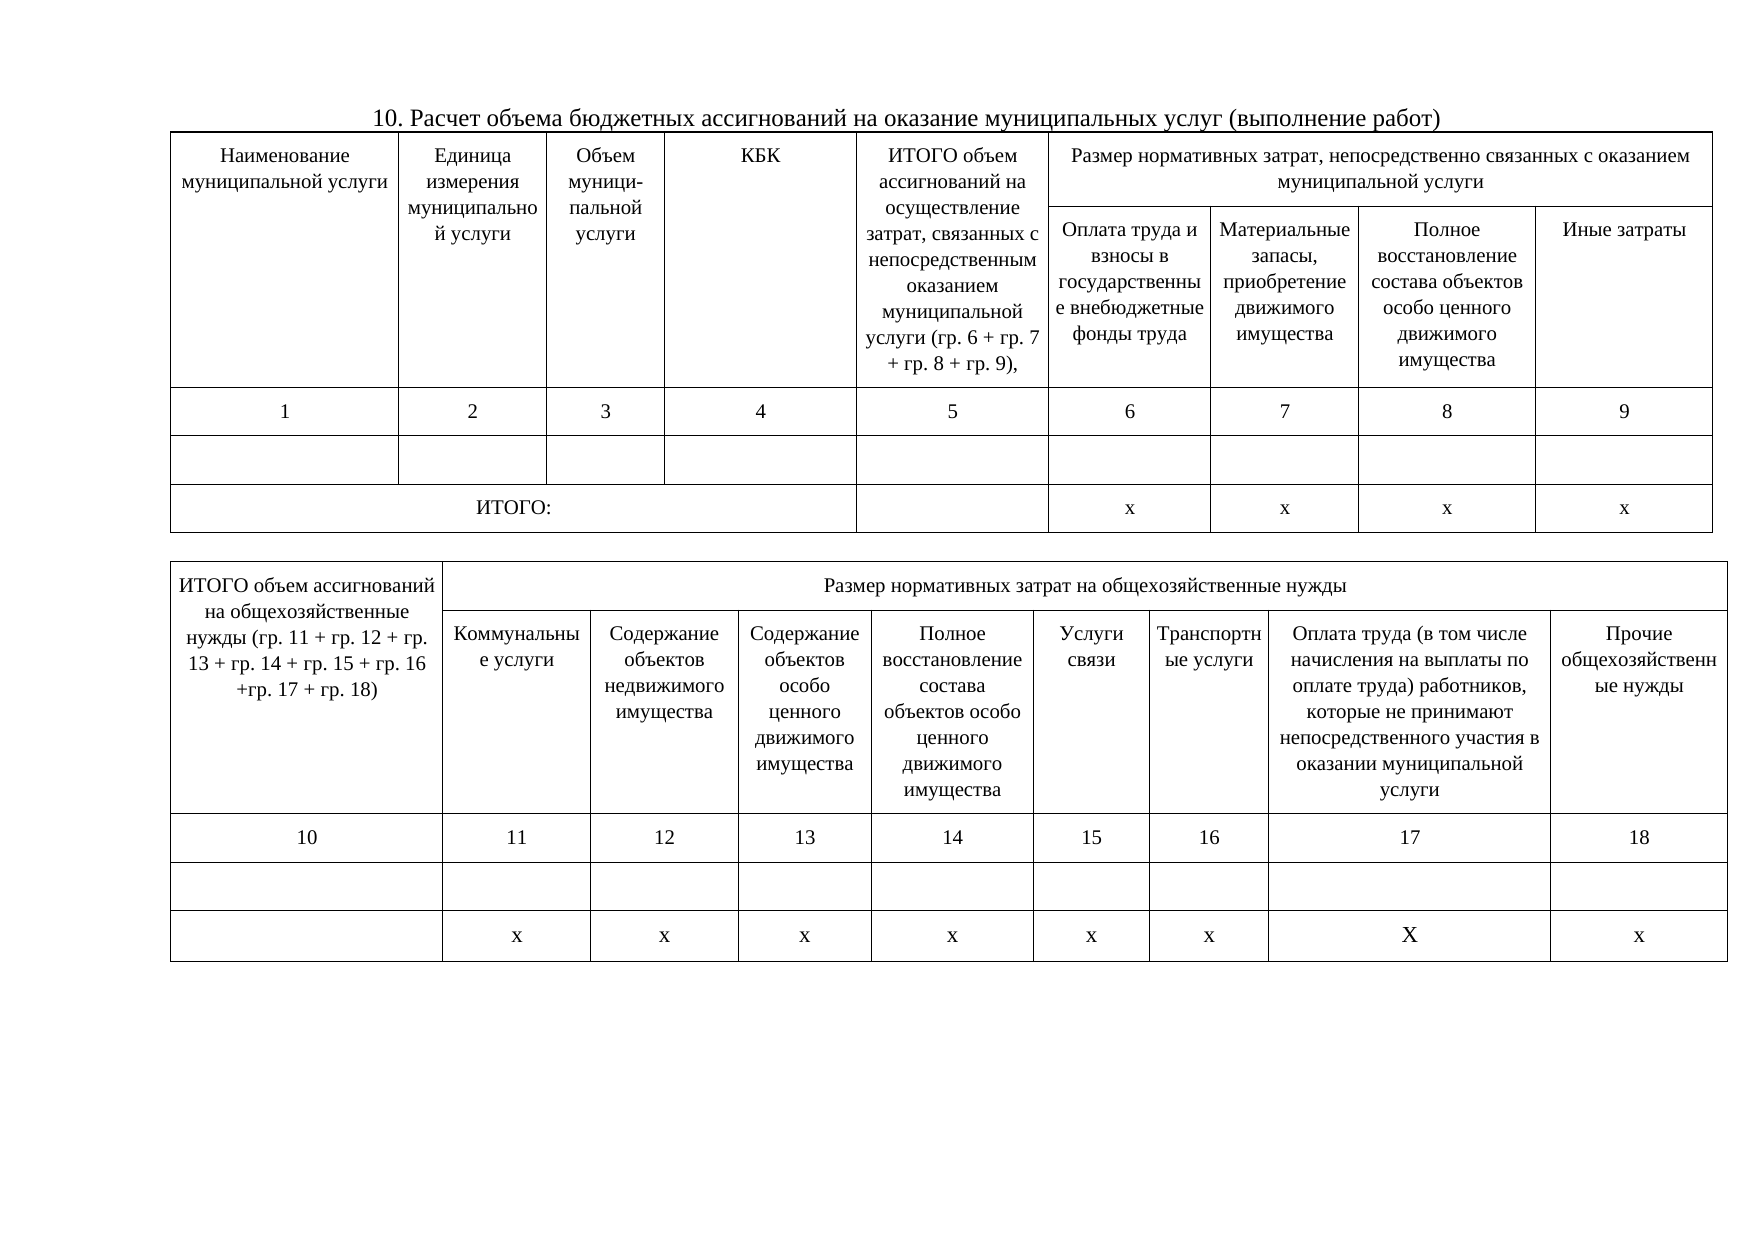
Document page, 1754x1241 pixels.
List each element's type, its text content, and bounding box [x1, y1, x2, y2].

table_cell 7 [1211, 388, 1358, 435]
table_cell Прочие общехозяйственные нужды [1551, 611, 1727, 813]
table_cell ИТОГО: [171, 485, 856, 532]
table_cell х [1359, 485, 1535, 532]
table_cell 5 [857, 388, 1048, 435]
table_cell 2 [399, 388, 546, 435]
table_cell Коммунальные услуги [443, 611, 590, 813]
table_cell Услуги связи [1034, 611, 1149, 813]
table_cell [1034, 863, 1149, 910]
table_cell [1049, 436, 1210, 483]
table_header ИТОГО объем ассигнований на осуществление затрат, связанных с непосредственным оказанием муниципальной услуги (гр. 6 + гр. 7 + гр. 8 + гр. 9), [857, 133, 1048, 387]
table_cell Оплата труда и взносы в государственные внебюджетные фонды труда [1049, 207, 1210, 387]
table_cell 4 [665, 388, 856, 435]
table_cell [399, 436, 546, 483]
table_cell Х [1269, 911, 1550, 961]
table_cell 13 [739, 814, 871, 862]
table_cell 16 [1150, 814, 1268, 862]
table_cell [1536, 436, 1712, 483]
table_cell 15 [1034, 814, 1149, 862]
table_cell Полное восстановление состава объектов особо ценного движимого имущества [1359, 207, 1535, 387]
table_cell [857, 436, 1048, 483]
table_cell [739, 863, 871, 910]
table_cell Оплата труда (в том числе начисления на выплаты по оплате труда) работников, которые не принимают непосредственного участия в оказании муниципальной услуги [1269, 611, 1550, 813]
table_cell [872, 863, 1033, 910]
table_header Наименование муниципальной услуги [171, 133, 398, 387]
table_cell [443, 863, 590, 910]
table_cell 9 [1536, 388, 1712, 435]
table_cell [171, 863, 442, 910]
table_cell 14 [872, 814, 1033, 862]
table_cell х [872, 911, 1033, 961]
table_header Единица измерения муниципальной услуги [399, 133, 546, 387]
table_cell 17 [1269, 814, 1550, 862]
table_cell [171, 436, 398, 483]
table_cell 3 [547, 388, 664, 435]
table_cell 1 [171, 388, 398, 435]
table_cell [665, 436, 856, 483]
table_cell х [1536, 485, 1712, 532]
table_cell Иные затраты [1536, 207, 1712, 387]
table_cell [591, 863, 738, 910]
table_header КБК [665, 133, 856, 387]
table_cell 12 [591, 814, 738, 862]
table_cell х [1211, 485, 1358, 532]
table_cell х [739, 911, 871, 961]
table_cell 10 [171, 814, 442, 862]
table_cell [1551, 863, 1727, 910]
table_cell х [1049, 485, 1210, 532]
table_cell [857, 485, 1048, 532]
table_cell 18 [1551, 814, 1727, 862]
table_cell Содержание объектов особо ценного движимого имущества [739, 611, 871, 813]
table_cell [1269, 863, 1550, 910]
table_cell Транспортные услуги [1150, 611, 1268, 813]
text 10. Расчет объема бюджетных ассигнований на оказание муниципальных услуг (выполнение работ) [177, 103, 1636, 131]
table_cell 8 [1359, 388, 1535, 435]
table_cell х [443, 911, 590, 961]
table_cell [1150, 863, 1268, 910]
table_cell [1211, 436, 1358, 483]
table_cell 6 [1049, 388, 1210, 435]
table_cell х [591, 911, 738, 961]
table_cell [171, 911, 442, 961]
table_cell Содержание объектов недвижимого имущества [591, 611, 738, 813]
table_cell х [1150, 911, 1268, 961]
table_header Размер нормативных затрат, непосредственно связанных с оказанием муниципальной услуги [1049, 133, 1712, 206]
table_cell 11 [443, 814, 590, 862]
table_cell х [1034, 911, 1149, 961]
table_cell [1359, 436, 1535, 483]
table_cell [547, 436, 664, 483]
table_cell Полное восстановление состава объектов особо ценного движимого имущества [872, 611, 1033, 813]
table_header ИТОГО объем ассигнований на общехозяйственные нужды (гр. 11 + гр. 12 + гр. 13 + гр. 14 + гр. 15 + гр. 16 +гр. 17 + гр. 18) [171, 562, 442, 813]
table_header Объем муници-пальной услуги [547, 133, 664, 387]
table_cell Материальные запасы, приобретение движимого имущества [1211, 207, 1358, 387]
table_header Размер нормативных затрат на общехозяйственные нужды [443, 562, 1727, 609]
table_cell х [1551, 911, 1727, 961]
